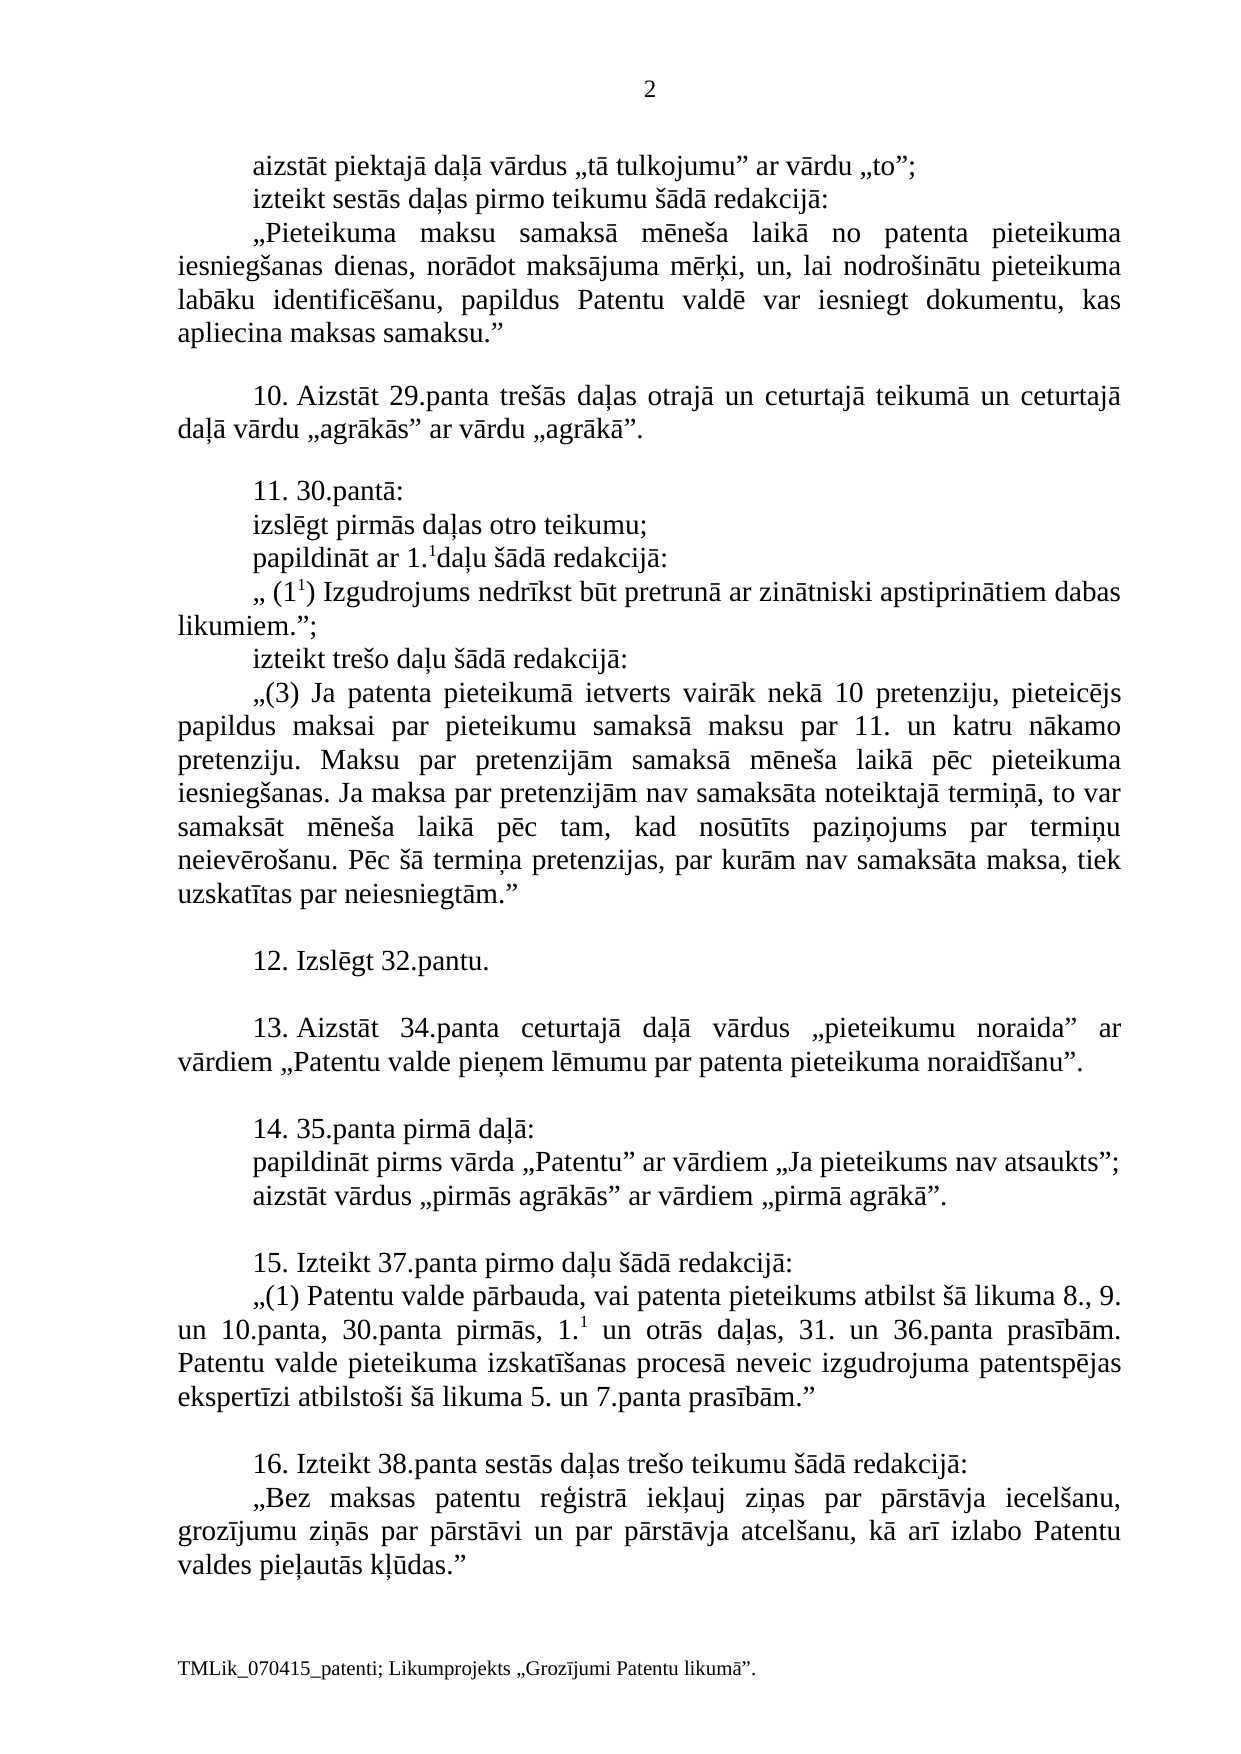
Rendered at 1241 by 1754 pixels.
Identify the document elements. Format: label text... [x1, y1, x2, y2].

text papildināt pirms vārda „Patentu” ar vārdiem „Ja pieteikums nav atsaukts”; [177, 1144, 1122, 1178]
text izteikt sestās daļas pirmo teikumu šādā redakcijā: [177, 181, 1122, 215]
text aizstāt vārdus „pirmās agrākās” ar vārdiem „pirmā agrākā”. [177, 1178, 1122, 1211]
text izteikt trešo daļu šādā redakcijā: [177, 641, 1122, 675]
text 15. Izteikt 37.panta pirmo daļu šādā redakcijā: [177, 1245, 1122, 1278]
text aizstāt piektajā daļā vārdus „tā tulkojumu” ar vārdu „to”; [177, 148, 1122, 181]
text izslēgt pirmās daļas otro teikumu; [177, 507, 1122, 541]
text „Pieteikuma maksu samaksā mēneša laikā no patenta pieteikuma iesniegšanas dienas, norādot maksājuma mērķi, un, lai nodrošinātu pieteikuma labāku identificēšanu, papildus Patentu valdē var iesniegt dokumentu, kas apliecina maksas samaksu.” [177, 215, 1122, 349]
text 10. Aizstāt 29.panta trešās daļas otrajā un ceturtajā teikumā un ceturtajā daļā vārdu „agrākās” ar vārdu „agrākā”. [177, 378, 1122, 445]
text 16. Izteikt 38.panta sestās daļas trešo teikumu šādā redakcijā: [177, 1446, 1122, 1480]
text „Bez maksas patentu reģistrā iekļauj ziņas par pārstāvja iecelšanu, grozījumu ziņās par pārstāvi un par pārstāvja atcelšanu, kā arī izlabo Patentu valdes pieļautās kļūdas.” [177, 1480, 1122, 1580]
text 14. 35.panta pirmā daļā: [177, 1111, 1122, 1144]
text 12. Izslēgt 32.pantu. [177, 943, 1122, 977]
text „(1) Patentu valde pārbauda, vai patenta pieteikums atbilst šā likuma 8., 9. un 10.panta, 30.panta pirmās, 1.1 un otrās daļas, 31. un 36.panta prasībām. Patentu valde pieteikuma izskatīšanas procesā neveic izgudrojuma patentspējas ekspertīzi atbilstoši šā likuma 5. un 7.panta prasībām.” [177, 1278, 1122, 1413]
text „ (11) Izgudrojums nedrīkst būt pretrunā ar zinātniski apstiprinātiem dabas likumiem.”; [177, 574, 1122, 641]
text papildināt ar 1.1daļu šādā redakcijā: [177, 541, 1122, 574]
text 11. 30.pantā: [177, 473, 1122, 507]
text „(3) Ja patenta pieteikumā ietverts vairāk nekā 10 pretenziju, pieteicējs papildus maksai par pieteikumu samaksā maksu par 11. un katru nākamo pretenziju. Maksu par pretenzijām samaksā mēneša laikā pēc pieteikuma iesniegšanas. Ja maksa par pretenzijām nav samaksāta noteiktajā termiņā, to var samaksāt mēneša laikā pēc tam, kad nosūtīts paziņojums par termiņu neievērošanu. Pēc šā termiņa pretenzijas, par kurām nav samaksāta maksa, tiek uzskatītas par neiesniegtām.” [177, 675, 1122, 909]
text 13. Aizstāt 34.panta ceturtajā daļā vārdus „pieteikumu noraida” ar vārdiem „Patentu valde pieņem lēmumu par patenta pieteikuma noraidīšanu”. [177, 1010, 1122, 1077]
